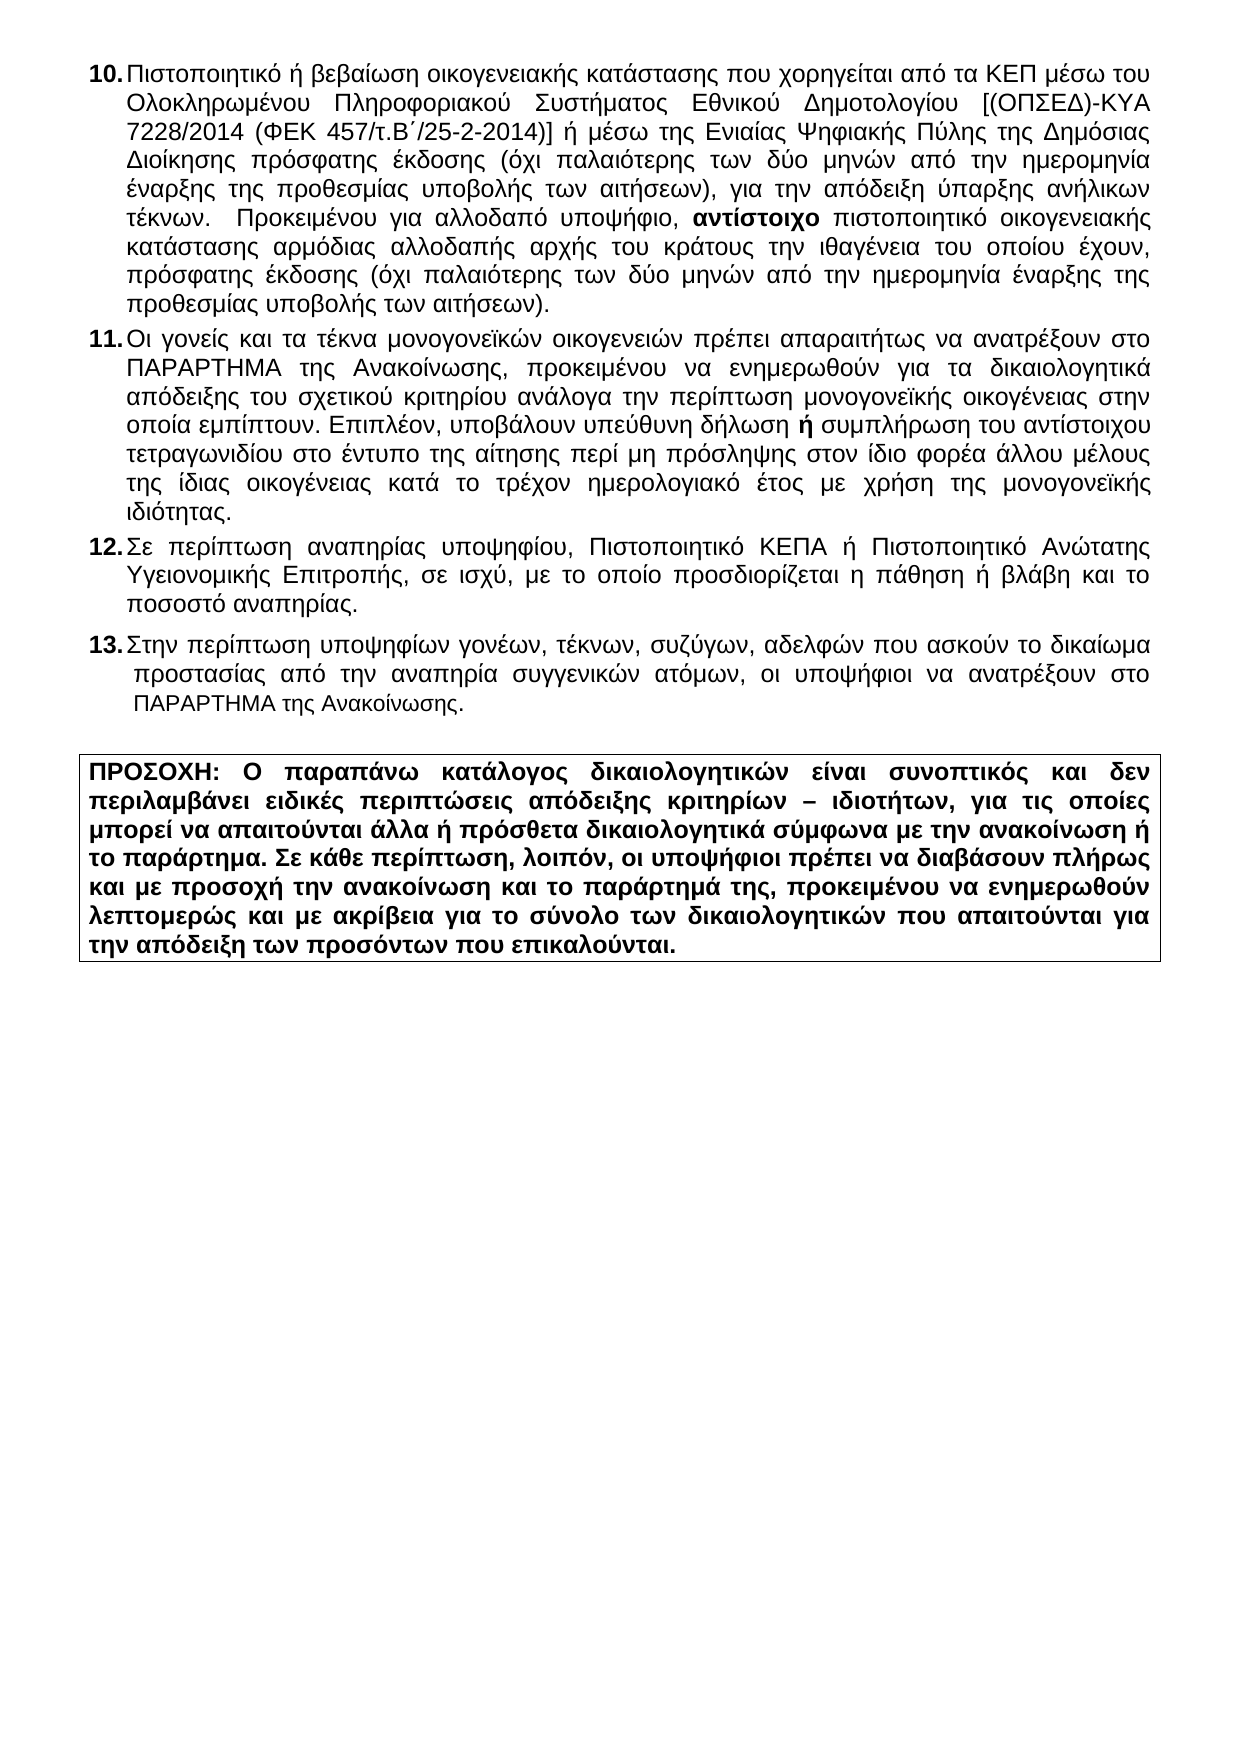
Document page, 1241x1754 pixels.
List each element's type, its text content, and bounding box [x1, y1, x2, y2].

list Στην περίπτωση υποψηφίων γονέων, τέκνων, συζύγων, αδελφών που ασκούν το δικαίωμα προστασίας από την αναπηρία συγγενικών ατόμων, οι υποψήφιοι να ανατρέξουν στο ΠΑΡΑΡΤΗΜΑ της Ανακοίνωσης. [89, 630, 1152, 717]
list Σε περίπτωση αναπηρίας υποψηφίου, Πιστοποιητικό ΚΕΠΑ ή Πιστοποιητικό Ανώτατης Υγειονομικής Επιτροπής, σε ισχύ, με το οποίο προσδιορίζεται η πάθηση ή βλάβη και το ποσοστό αναπηρίας. [89, 532, 1152, 618]
list Πιστοποιητικό ή βεβαίωση οικογενειακής κατάστασης που χορηγείται από τα ΚΕΠ μέσω του Ολοκληρωμένου Πληροφοριακού Συστήματος Εθνικού Δημοτολογίου [(ΟΠΣΕΔ)-ΚΥΑ 7228/2014 (ΦΕΚ 457/τ.Β΄/25-2-2014)] ή μέσω της Ενιαίας Ψηφιακής Πύλης της Δημόσιας Διοίκησης πρόσφατης έκδοσης (όχι παλαιότερης των δύο μηνών από την ημερομηνία έναρξης της προθεσμίας υποβολής των αιτήσεων), για την απόδειξη ύπαρξης ανήλικων τέκνων. Προκειμένου για αλλοδαπό υποψήφιο, αντίστοιχο πιστοποιητικό οικογενειακής κατάστασης αρμόδιας αλλοδαπής αρχής του κράτους την ιθαγένεια του οποίου έχουν, πρόσφατης έκδοσης (όχι παλαιότερης των δύο μηνών από την ημερομηνία έναρξης της προθεσμίας υποβολής των αιτήσεων). [89, 59, 1152, 318]
text ΠΡΟΣΟΧΗ: Ο παραπάνω κατάλογος δικαιολογητικών είναι συνοπτικός και δεν περιλαμβάνει ειδικές περιπτώσεις απόδειξης κριτηρίων – ιδιοτήτων, για τις οποίες μπορεί να απαιτούνται άλλα ή πρόσθετα δικαιολογητικά σύμφωνα με την ανακοίνωση ή το παράρτημα. Σε κάθε περίπτωση, λοιπόν, οι υποψήφιοι πρέπει να διαβάσουν πλήρως και με προσοχή την ανακοίνωση και το παράρτημά της, προκειμένου να ενημερωθούν λεπτομερώς και με ακρίβεια για το σύνολο των δικαιολογητικών που απαιτούνται για την απόδειξη των προσόντων που επικαλούνται. [80, 755, 1160, 961]
list Οι γονείς και τα τέκνα μονογονεϊκών οικογενειών πρέπει απαραιτήτως να ανατρέξουν στο ΠΑΡΑΡΤΗΜΑ της Ανακοίνωσης, προκειμένου να ενημερωθούν για τα δικαιολογητικά απόδειξης του σχετικού κριτηρίου ανάλογα την περίπτωση μονογονεϊκής οικογένειας στην οποία εμπίπτουν. Επιπλέον, υποβάλουν υπεύθυνη δήλωση ή συμπλήρωση του αντίστοιχου τετραγωνιδίου στο έντυπο της αίτησης περί μη πρόσληψης στον ίδιο φορέα άλλου μέλους της ίδιας οικογένειας κατά το τρέχον ημερολογιακό έτος με χρήση της μονογονεϊκής ιδιότητας. [89, 324, 1152, 525]
